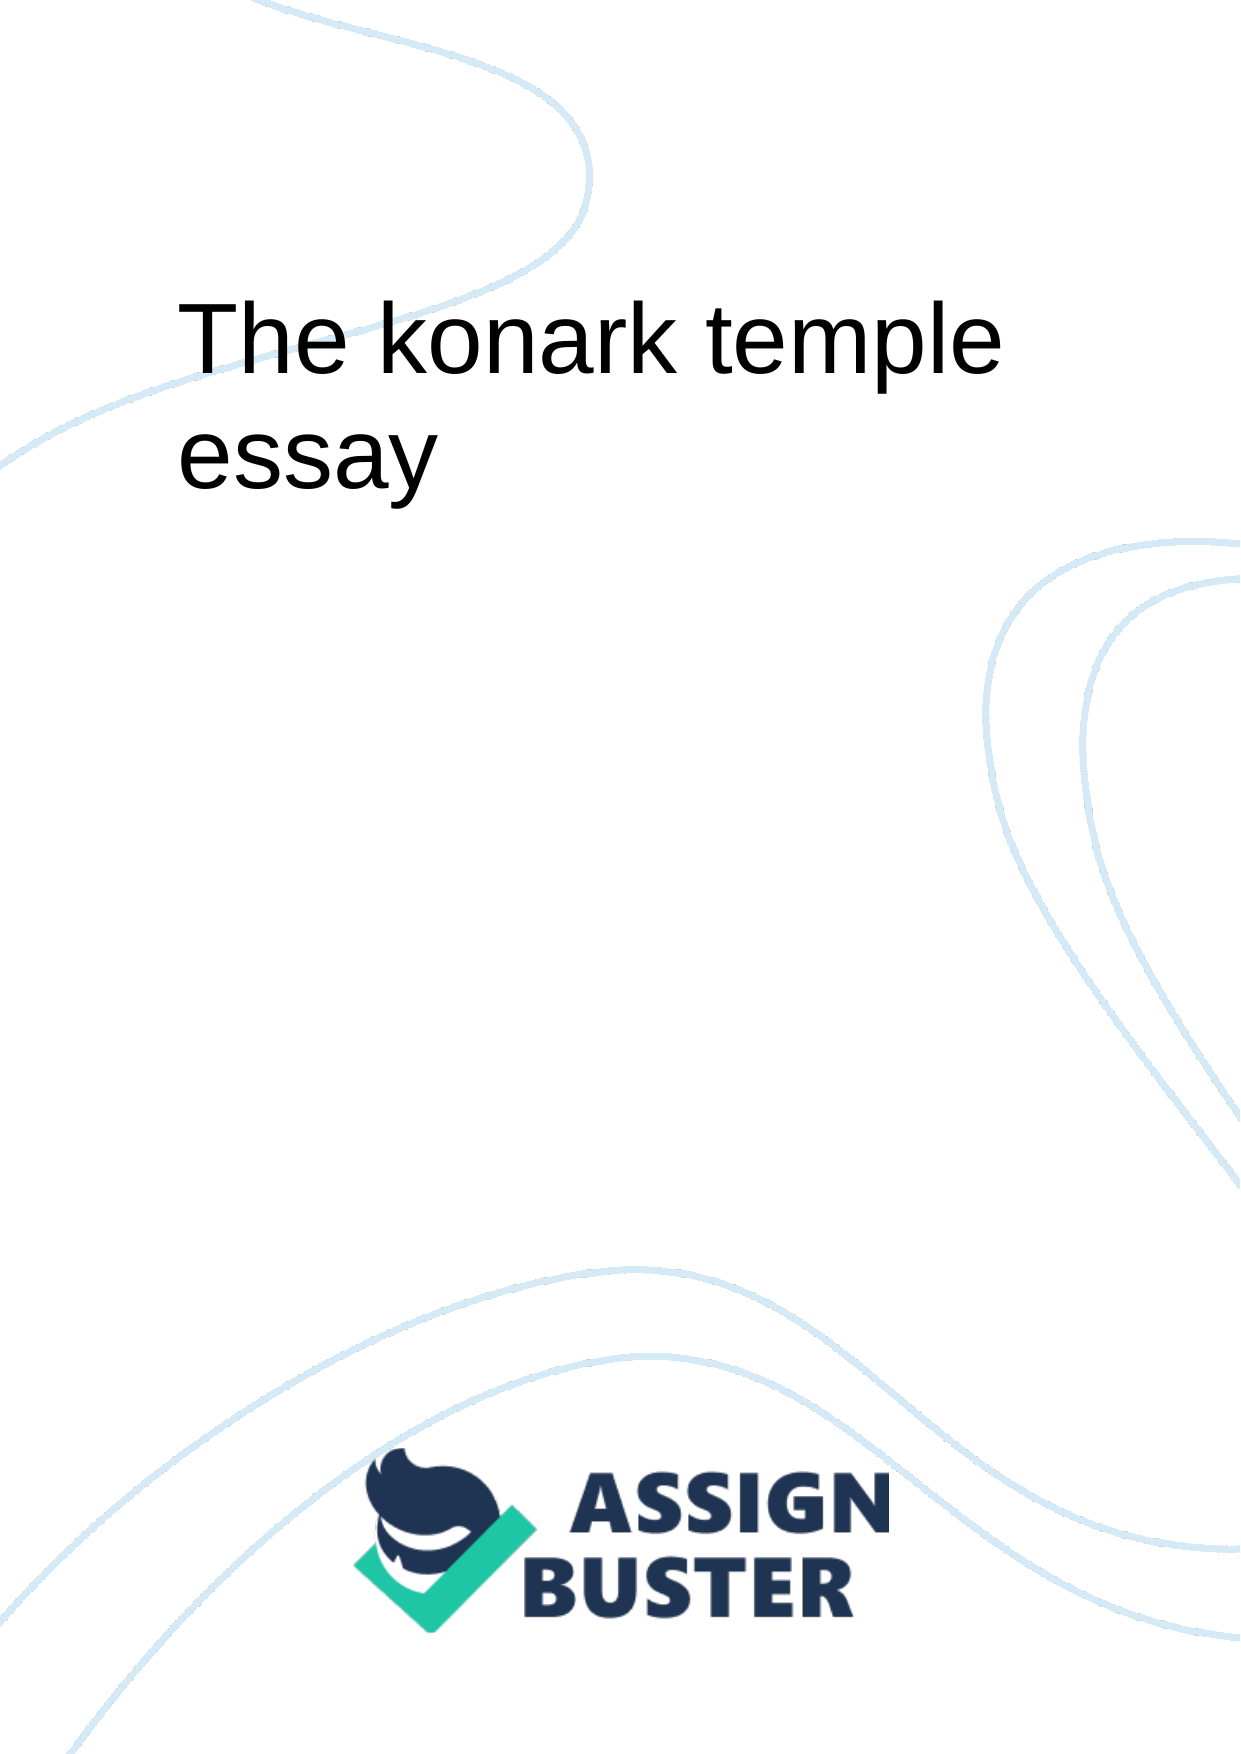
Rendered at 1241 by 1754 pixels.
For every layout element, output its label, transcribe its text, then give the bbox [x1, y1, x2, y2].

picture [0, 0, 1241, 1754]
subtitle The konark temple essay [177, 279, 1152, 509]
